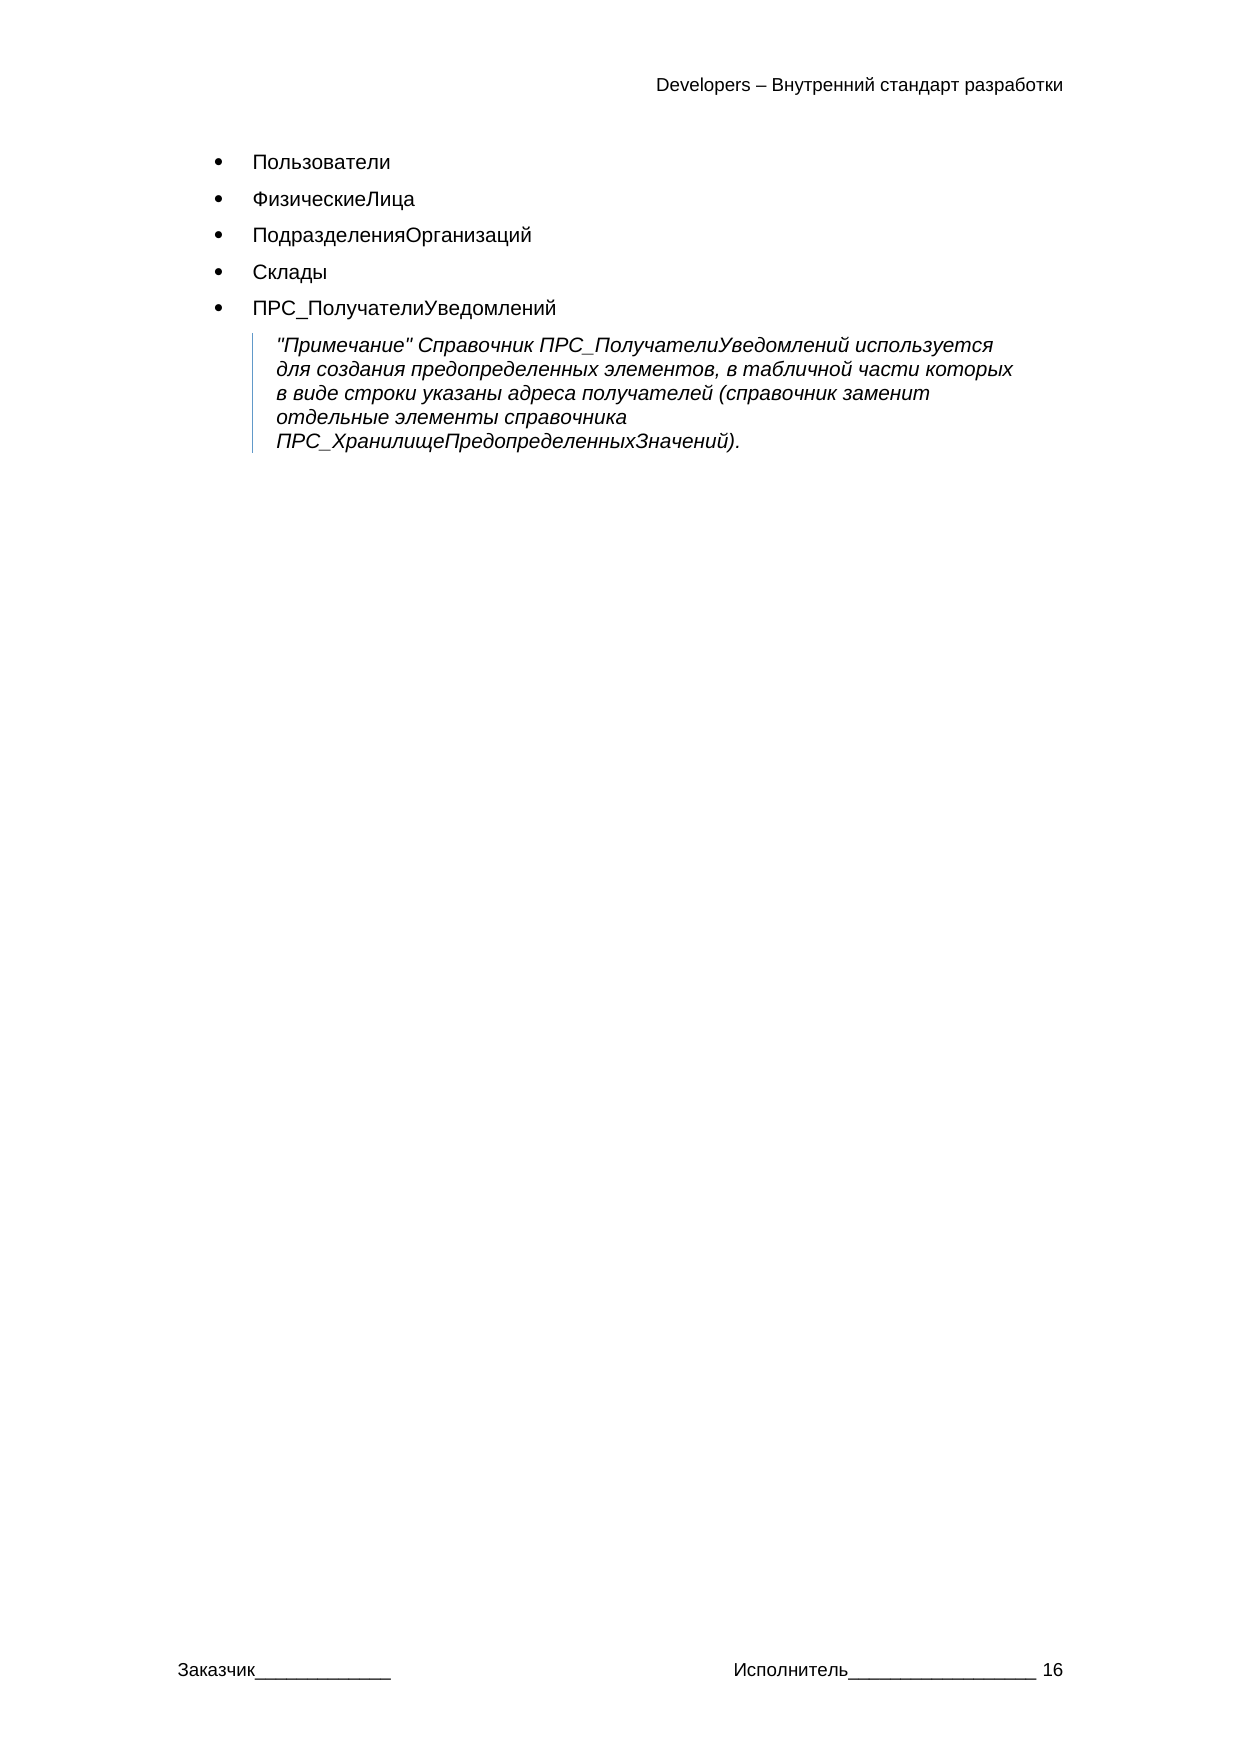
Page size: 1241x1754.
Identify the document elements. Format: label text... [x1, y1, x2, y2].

table_header "Примечание" Справочник ПРС_ПолучателиУведомлений используется для создания предопределенных элементов, в табличной части которых в виде строки указаны адреса получателей (справочник заменит отдельные элементы справочника ПРС_ХранилищеПредопределенныхЗначений). [253, 333, 1054, 453]
list ПодразделенияОрганизаций [215, 223, 1063, 247]
list ФизическиеЛица [215, 187, 1063, 211]
list Пользователи [215, 150, 1063, 174]
list ПРС_ПолучателиУведомлений [215, 296, 1063, 320]
list Склады [215, 260, 1063, 284]
